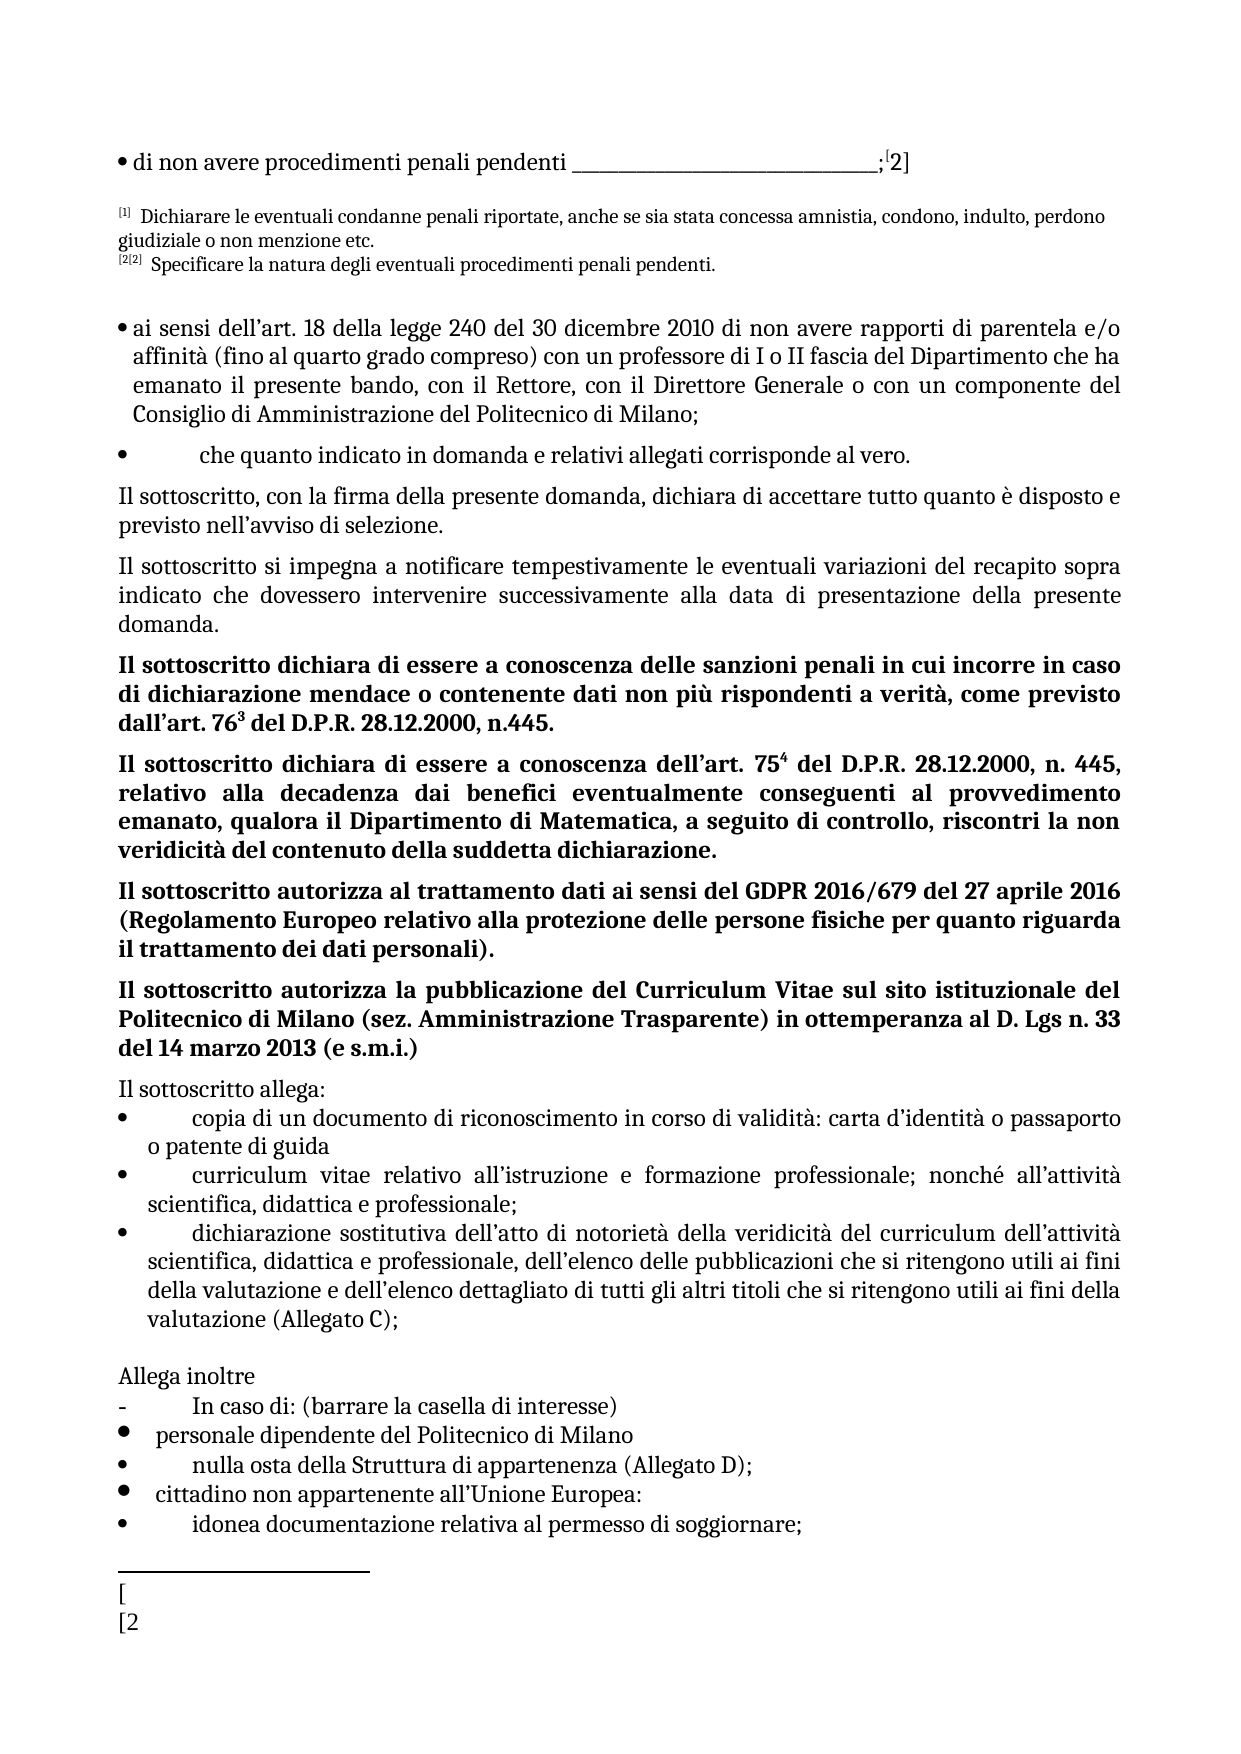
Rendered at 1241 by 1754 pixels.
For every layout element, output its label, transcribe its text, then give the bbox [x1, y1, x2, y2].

list cittadino non appartenente all’Unione Europea: [118, 1479, 1122, 1510]
list di non avere procedimenti penali pendenti _________________________________;[2] [118, 148, 1122, 176]
text [1] Dichiarare le eventuali condanne penali riportate, anche se sia stata concessa amnistia, condono, indulto, perdono giudiziale o non menzione etc. [118, 205, 1122, 253]
text Il sottoscritto si impegna a notificare tempestivamente le eventuali variazioni del recapito sopra indicato che dovessero intervenire successivamente alla data di presentazione della presente domanda. [118, 552, 1122, 638]
list In caso di: (barrare la casella di interesse) [118, 1391, 1122, 1421]
list nulla osta della Struttura di appartenenza (Allegato D); [118, 1451, 1122, 1479]
list dichiarazione sostitutiva dell’atto di notorietà della veridicità del curriculum dell’attività scientifica, didattica e professionale, dell’elenco delle pubblicazioni che si ritengono utili ai fini della valutazione e dell’elenco dettagliato di tutti gli altri titoli che si ritengono utili ai fini della valutazione (Allegato C); [118, 1218, 1122, 1333]
text [2] Specificare la natura degli eventuali procedimenti penali pendenti. [118, 253, 1122, 277]
text Il sottoscritto autorizza la pubblicazione del Curriculum Vitae sul sito istituzionale del Politecnico di Milano (sez. Amministrazione Trasparente) in ottemperanza al D. Lgs n. 33 del 14 marzo 2013 (e s.m.i.) [118, 976, 1122, 1062]
text Il sottoscritto, con la firma della presente domanda, dichiara di accettare tutto quanto è disposto e previsto nell’avviso di selezione. [118, 482, 1122, 540]
text Il sottoscritto dichiara di essere a conoscenza delle sanzioni penali in cui incorre in caso di dichiarazione mendace o contenente dati non più rispondenti a verità, come previsto dall’art. 763 del D.P.R. 28.12.2000, n.445. [118, 651, 1122, 737]
list ai sensi dell’art. 18 della legge 240 del 30 dicembre 2010 di non avere rapporti di parentela e/o affinità (fino al quarto grado compreso) con un professore di I o II fascia del Dipartimento che ha emanato il presente bando, con il Rettore, con il Direttore Generale o con un componente del Consiglio di Amministrazione del Politecnico di Milano; [118, 313, 1122, 428]
list personale dipendente del Politecnico di Milano [118, 1421, 1122, 1451]
list copia di un documento di riconoscimento in corso di validità: carta d’identità o passaporto o patente di guida [118, 1103, 1122, 1161]
text Il sottoscritto dichiara di essere a conoscenza dell’art. 754 del D.P.R. 28.12.2000, n. 445, relativo alla decadenza dai benefici eventualmente conseguenti al provvedimento emanato, qualora il Dipartimento di Matematica, a seguito di controllo, riscontri la non veridicità del contenuto della suddetta dichiarazione. [118, 750, 1122, 865]
list curriculum vitae relativo all’istruzione e formazione professionale; nonché all’attività scientifica, didattica e professionale; [118, 1161, 1122, 1218]
list che quanto indicato in domanda e relativi allegati corrisponde al vero. [118, 441, 1122, 470]
list idonea documentazione relativa al permesso di soggiornare; [118, 1510, 1122, 1539]
text Allega inoltre [118, 1362, 1122, 1391]
text Il sottoscritto allega: [118, 1075, 1122, 1103]
text Il sottoscritto autorizza al trattamento dati ai sensi del GDPR 2016/679 del 27 aprile 2016 (Regolamento Europeo relativo alla protezione delle persone fisiche per quanto riguarda il trattamento dei dati personali). [118, 877, 1122, 963]
